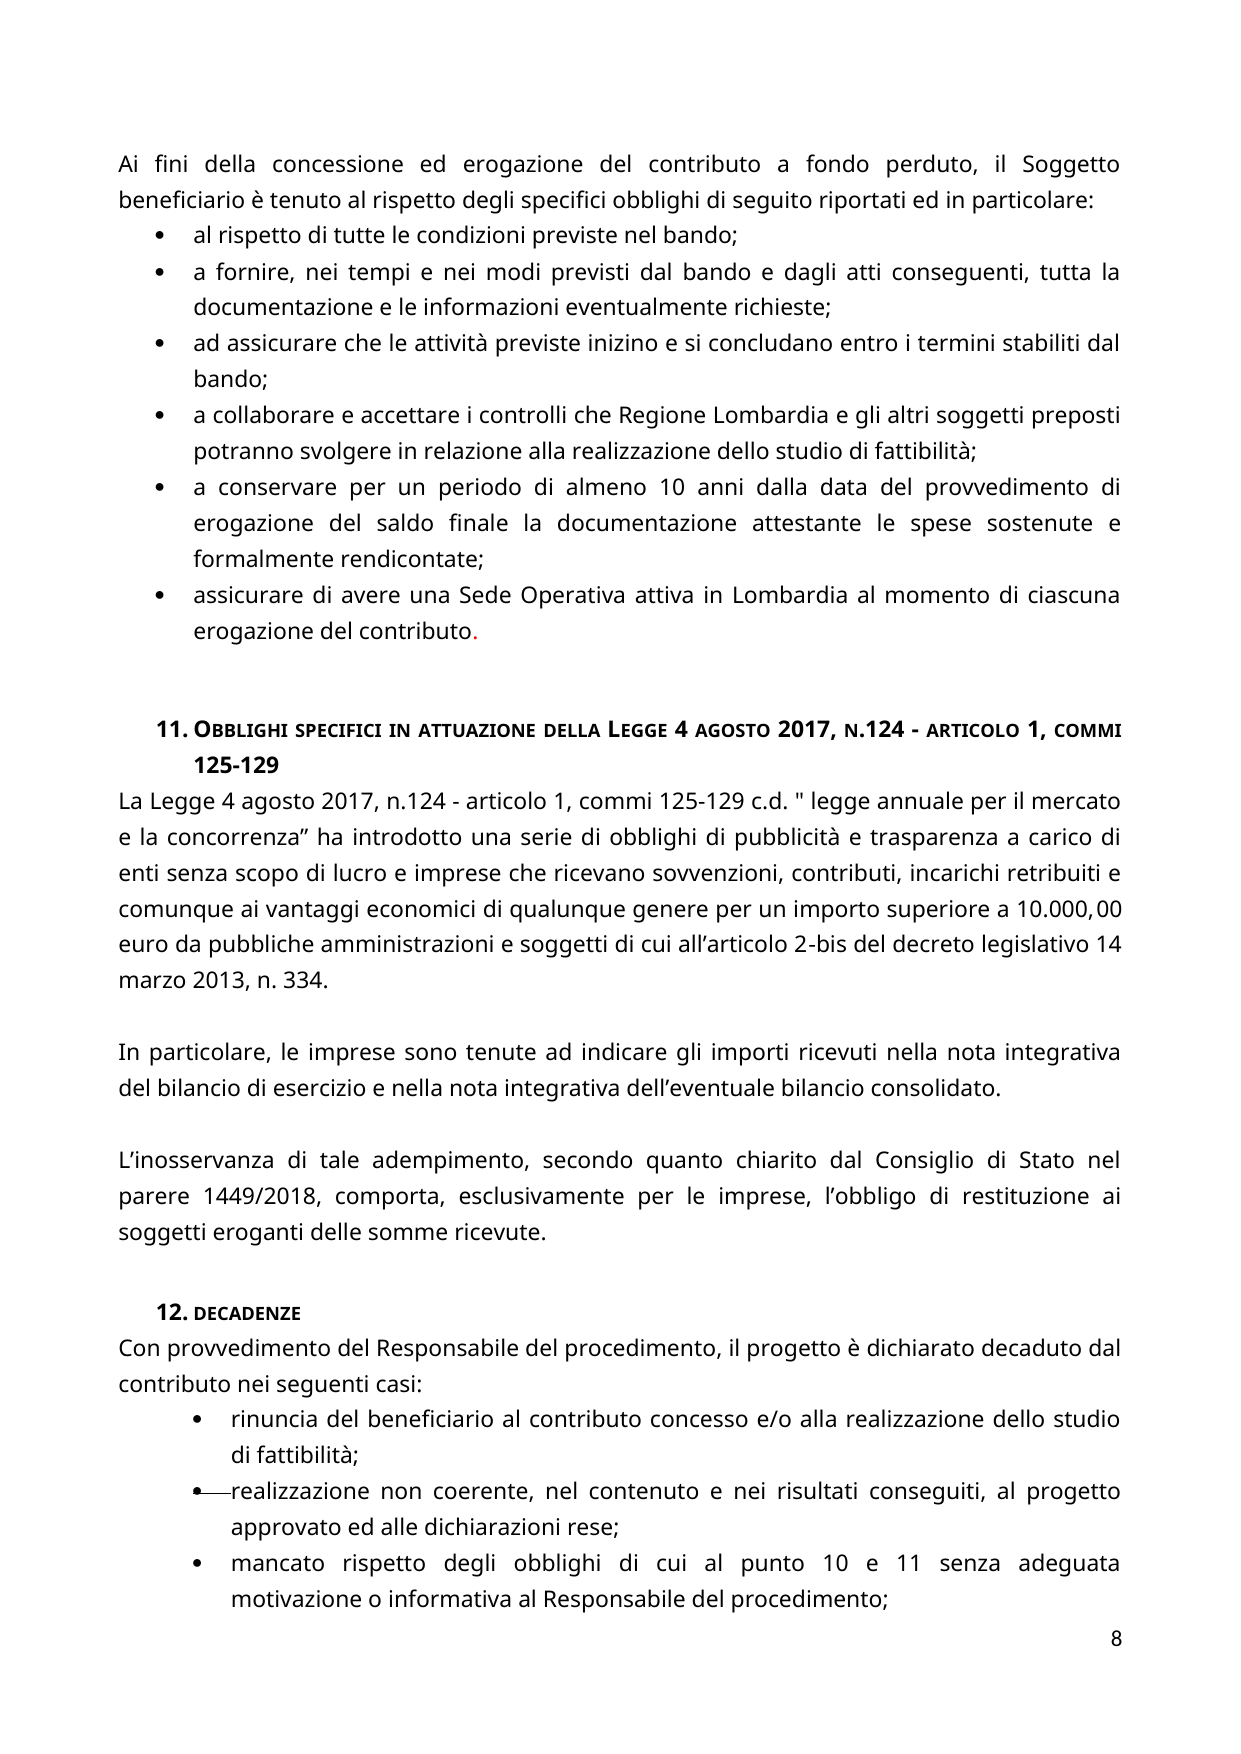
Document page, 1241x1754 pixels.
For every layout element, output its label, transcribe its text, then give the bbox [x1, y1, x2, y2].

text L’inosservanza di tale adempimento, secondo quanto chiarito dal Consiglio di Stato nel parere 1449/2018, comporta, esclusivamente per le imprese, l’obbligo di restituzione ai soggetti eroganti delle somme ricevute. [118, 1144, 1122, 1247]
list a collaborare e accettare i controlli che Regione Lombardia e gli altri soggetti preposti potranno svolgere in relazione alla realizzazione dello studio di fattibilità; [156, 399, 1122, 466]
list al rispetto di tutte le condizioni previste nel bando; [156, 219, 1122, 251]
text La Legge 4 agosto 2017, n.124 - articolo 1, commi 125-129 c.d. " legge annuale per il mercato e la concorrenza” ha introdotto una serie di obblighi di pubblicità e trasparenza a carico di enti senza scopo di lucro e imprese che ricevano sovvenzioni, contributi, incarichi retribuiti e comunque ai vantaggi economici di qualunque genere per un importo superiore a 10.000,00 euro da pubbliche amministrazioni e soggetti di cui all’articolo 2‐bis del decreto legislativo 14 marzo 2013, n. 334. [118, 785, 1122, 996]
list a fornire, nei tempi e nei modi previsti dal bando e dagli atti conseguenti, tutta la documentazione e le informazioni eventualmente richieste; [156, 255, 1122, 323]
subtitle Obblighi specifici in attuazione della Legge 4 agosto 2017, n.124 - articolo 1, commi 125-129 [156, 713, 1122, 780]
list realizzazione non coerente, nel contenuto e nei risultati conseguiti, al progetto approvato ed alle dichiarazioni rese; [193, 1475, 1122, 1542]
list ad assicurare che le attività previste inizino e si concludano entro i termini stabiliti dal bando; [156, 327, 1122, 394]
list rinuncia del beneficiario al contributo concesso e/o alla realizzazione dello studio di fattibilità; [193, 1403, 1122, 1471]
text Ai fini della concessione ed erogazione del contributo a fondo perduto, il Soggetto beneficiario è tenuto al rispetto degli specifici obblighi di seguito riportati ed in particolare: [118, 148, 1122, 215]
list a conservare per un periodo di almeno 10 anni dalla data del provvedimento di erogazione del saldo finale la documentazione attestante le spese sostenute e formalmente rendicontate; [156, 471, 1122, 574]
text In particolare, le imprese sono tenute ad indicare gli importi ricevuti nella nota integrativa del bilancio di esercizio e nella nota integrativa dell’eventuale bilancio consolidato. [118, 1036, 1122, 1103]
text Con provvedimento del Responsabile del procedimento, il progetto è dichiarato decaduto dal contributo nei seguenti casi: [118, 1332, 1122, 1399]
subtitle decadenze [156, 1296, 1122, 1327]
list assicurare di avere una Sede Operativa attiva in Lombardia al momento di ciascuna erogazione del contributo. [156, 579, 1122, 646]
list mancato rispetto degli obblighi di cui al punto 10 e 11 senza adeguata motivazione o informativa al Responsabile del procedimento; [193, 1547, 1122, 1614]
